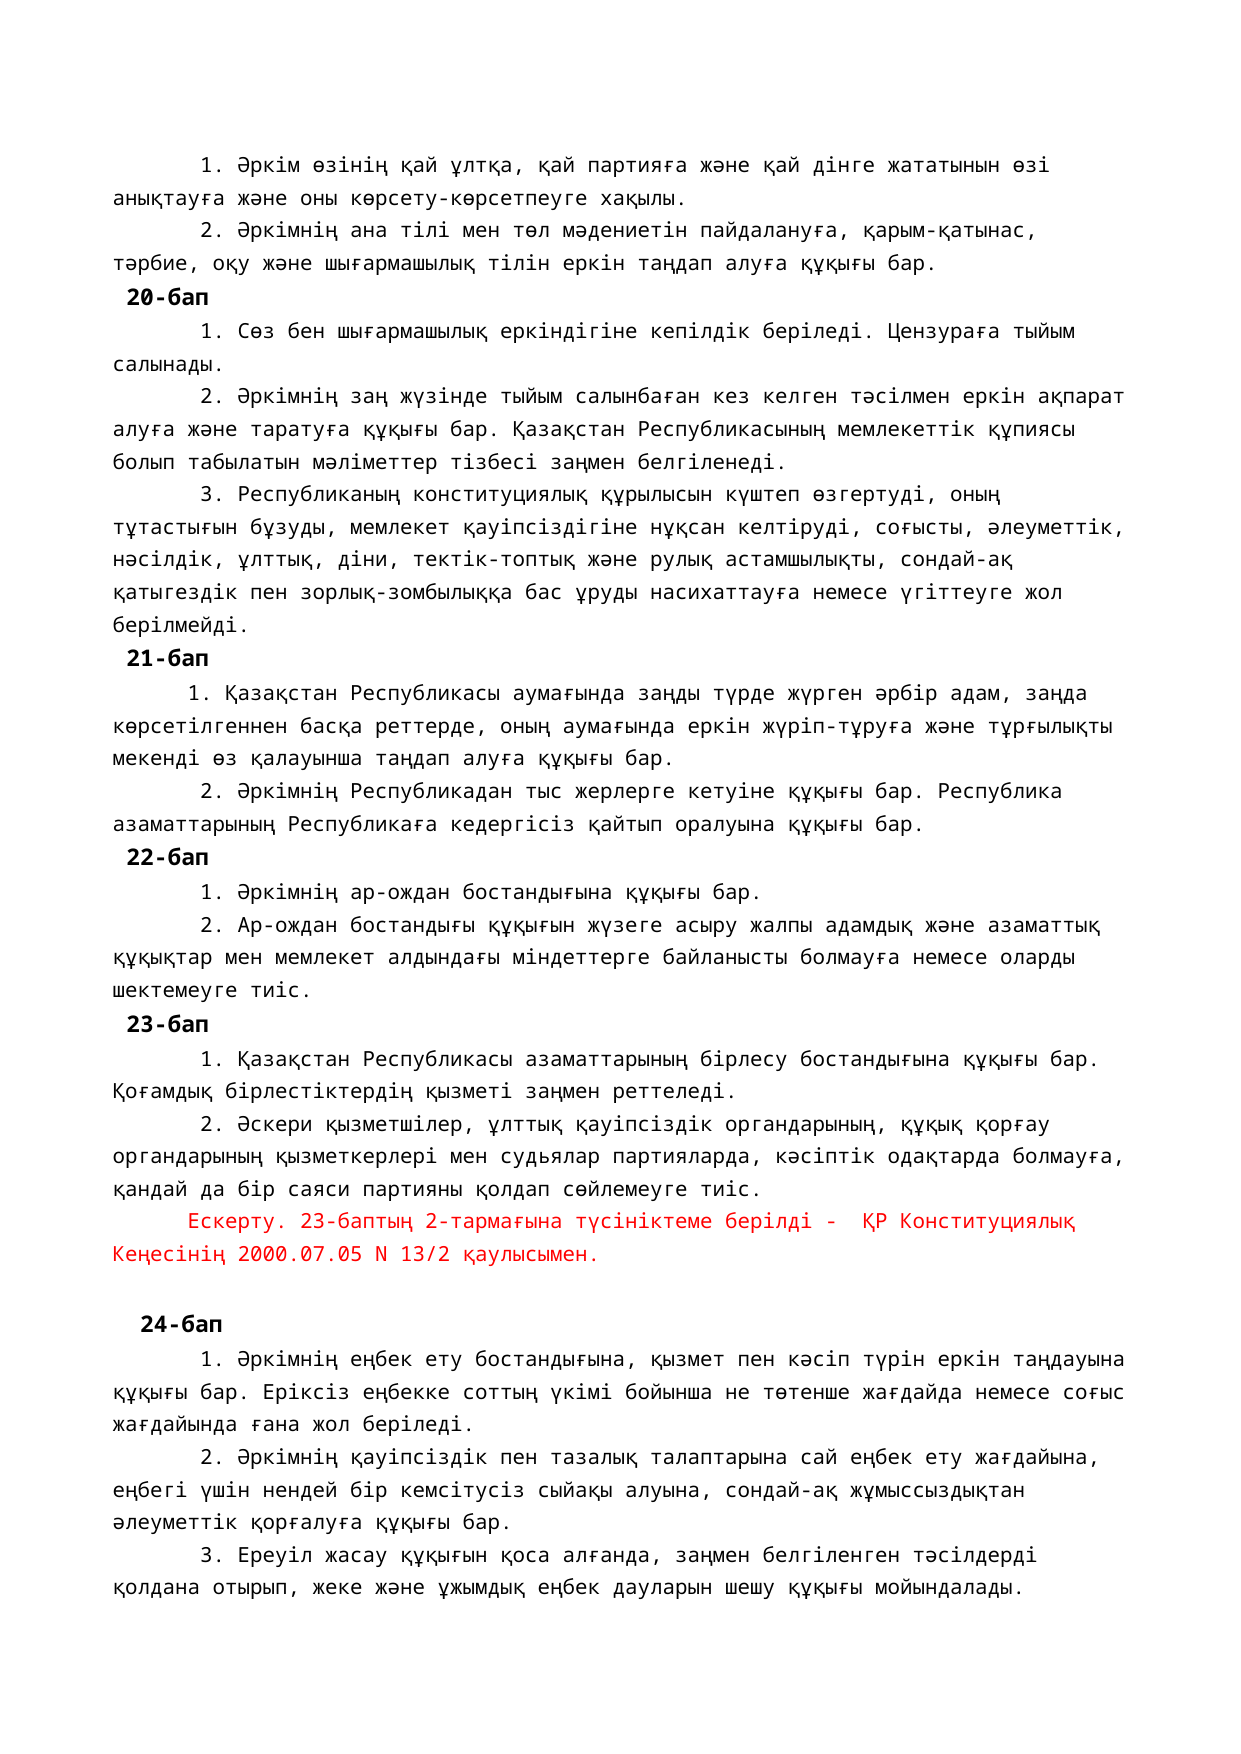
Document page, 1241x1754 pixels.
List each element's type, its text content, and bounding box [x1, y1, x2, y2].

text 2. Әркімнің Республикадан тыс жерлерге кетуіне құқығы бар. Республика азаматтарының Республикаға кедергісіз қайтып оралуына құқығы бар. [112, 776, 1128, 837]
text 2. Ар-ождан бостандығы құқығын жүзеге асыру жалпы адамдық және азаматтық құқықтар мен мемлекет алдындағы міндеттерге байланысты болмауға немесе оларды шектемеуге тиіс. [112, 910, 1128, 1003]
text 23-бап [112, 1008, 1128, 1039]
text 1. Әркім өзінің қай ұлтқа, қай партияға және қай дінге жататынын өзі анықтауға және оны көрсету-көрсетпеуге хақылы. [112, 150, 1128, 211]
text 20-бап [112, 280, 1128, 312]
text Ескерту. 23-баптың 2-тармағына түсініктеме берілді - ҚР Конституциялық Кеңесінің 2000.07.05 N 13/2 қаулысымен. [112, 1207, 1128, 1304]
text 3. Республиканың конституциялық құрылысын күштеп өзгертуді, оның тұтастығын бұзуды, мемлекет қауіпсіздігіне нұқсан келтіруді, соғысты, әлеуметтік, нәсілдік, ұлттық, діни, тектік-топтық және рулық астамшылықты, сондай-ақ қатыгездік пен зорлық-зомбылыққа бас ұруды насихаттауға немесе үгіттеуге жол берілмейді. [112, 479, 1128, 638]
text 2. Әркімнің заң жүзінде тыйым салынбаған кез келген тәсілмен еркін ақпарат алуға және таратуға құқығы бар. Қазақстан Республикасының мемлекеттік құпиясы болып табылатын мәліметтер тізбесі заңмен белгіленеді. [112, 382, 1128, 475]
text 1. Әркімнің еңбек ету бостандығына, қызмет пен кәсіп түрін еркін таңдауына құқығы бар. Еріксіз еңбекке соттың үкімі бойынша не төтенше жағдайда немесе соғыс жағдайында ғана жол беріледі. [112, 1344, 1128, 1438]
text 2. Әркімнің ана тілі мен төл мәдениетін пайдалануға, қарым-қатынас, тәрбие, оқу және шығармашылық тілін еркін таңдап алуға құқығы бар. [112, 215, 1128, 276]
text 3. Ереуіл жасау құқығын қоса алғанда, заңмен белгіленген тәсілдерді қолдана отырып, жеке және ұжымдық еңбек дауларын шешу құқығы мойындалады. [112, 1540, 1128, 1601]
text 1. Сөз бен шығармашылық еркіндігіне кепілдік беріледі. Цензураға тыйым салынады. [112, 316, 1128, 377]
text 24-бап [112, 1308, 1128, 1339]
text 2. Әркімнің қауіпсіздік пен тазалық талаптарына сай еңбек ету жағдайына, еңбегі үшін нендей бір кемсітусіз сыйақы алуына, сондай-ақ жұмыссыздықтан әлеуметтік қорғалуға құқығы бар. [112, 1442, 1128, 1536]
text 1. Әркімнің ар-ождан бостандығына құқығы бар. [112, 877, 1128, 906]
text 1. Қазақстан Республикасы аумағында заңды түрде жүрген әрбір адам, заңда көрсетілгеннен басқа реттерде, оның аумағында еркін жүріп-тұруға және тұрғылықты мекенді өз қалауынша таңдап алуға құқығы бар. [112, 678, 1128, 772]
text 2. Әскери қызметшілер, ұлттық қауіпсіздік органдарының, құқық қорғау органдарының қызметкерлері мен судьялар партияларда, кәсіптік одақтарда болмауға, қандай да бір саяси партияны қолдап сөйлемеуге тиіс. [112, 1109, 1128, 1202]
text 1. Қазақстан Республикасы азаматтарының бірлесу бостандығына құқығы бар. Қоғамдық бірлестіктердің қызметі заңмен реттеледі. [112, 1044, 1128, 1105]
text 22-бап [112, 841, 1128, 873]
text 21-бап [112, 642, 1128, 674]
